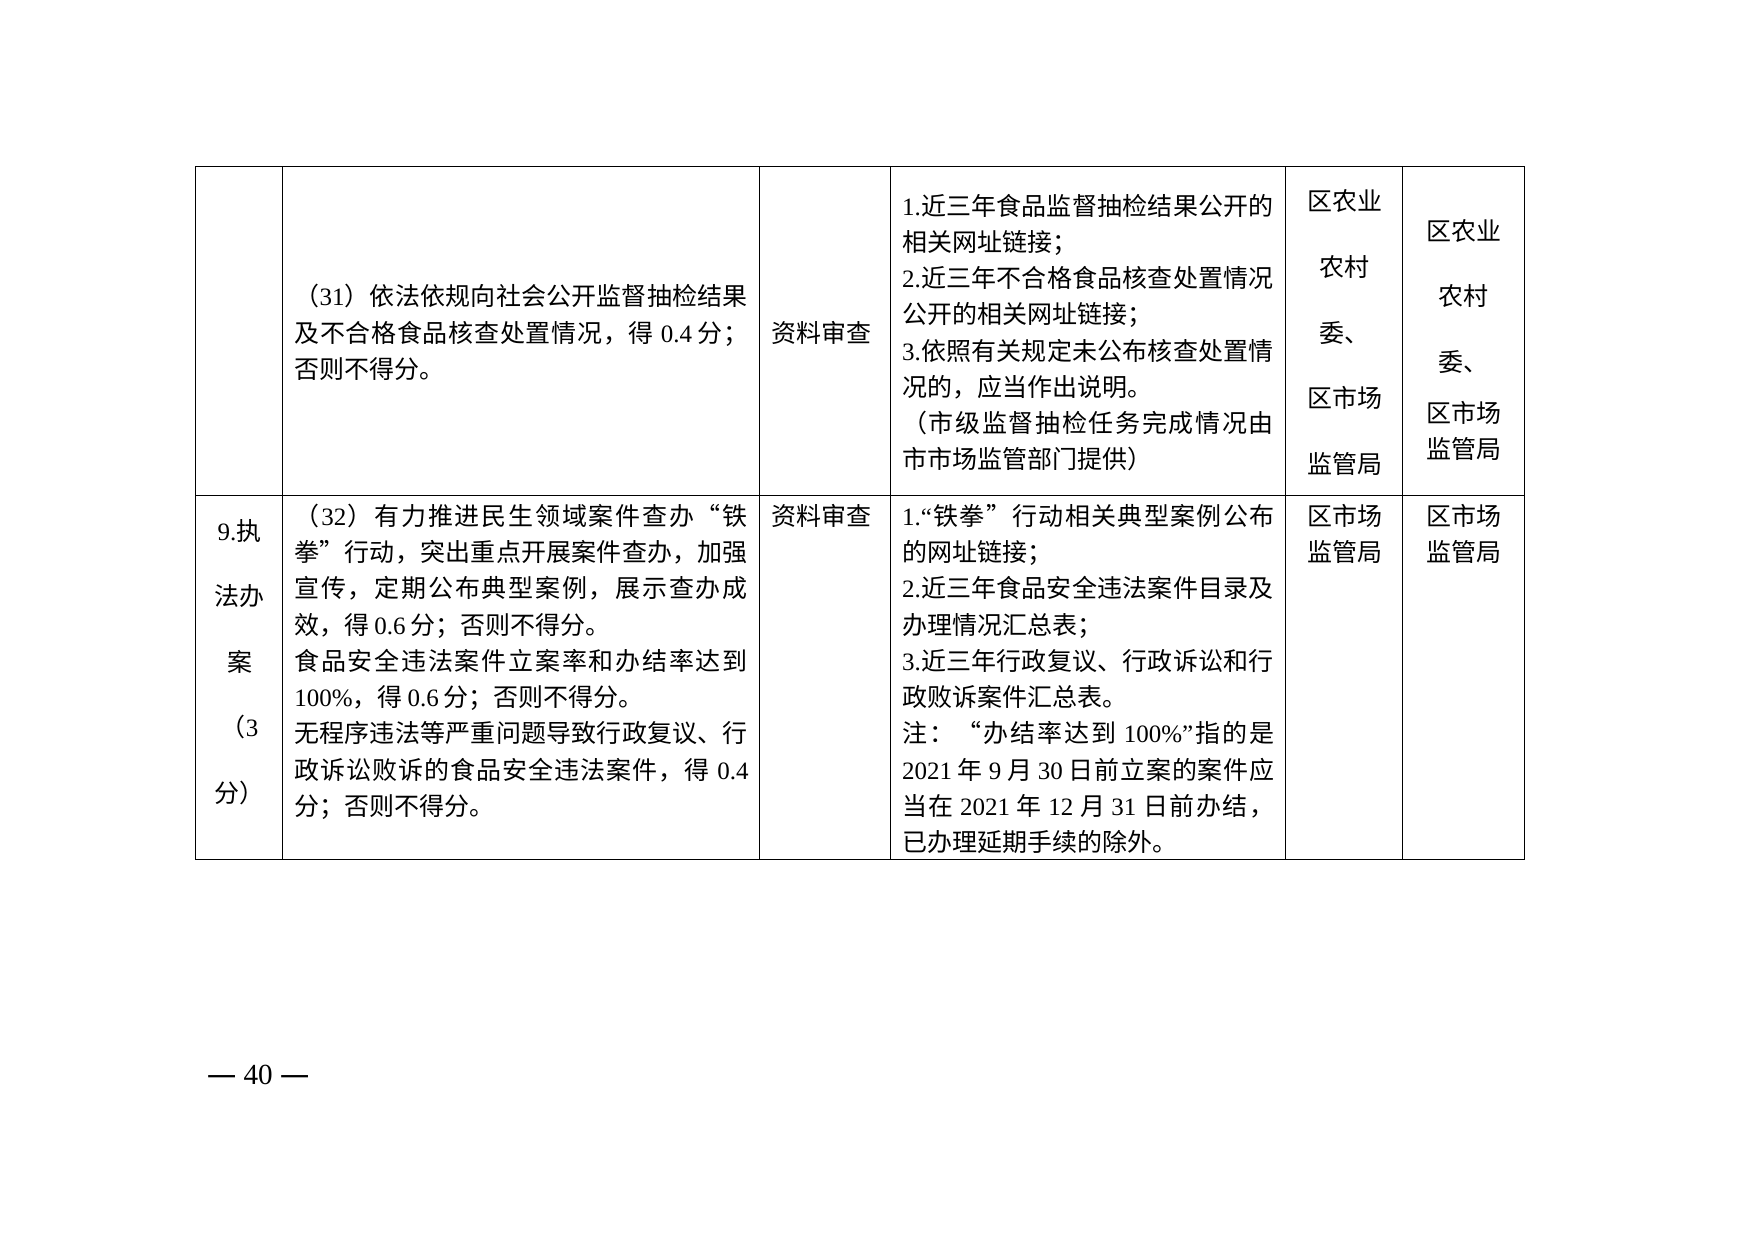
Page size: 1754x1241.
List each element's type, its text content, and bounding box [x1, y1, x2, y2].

table_cell （32）有力推进民生领域案件查办“铁拳”行动，突出重点开展案件查办，加强宣传，定期公布典型案例，展示查办成效，得0.6分；否则不得分。 食品安全违法案件立案率和办结率达到100%，得0.6分；否则不得分。 无程序违法等严重问题导致行政复议、行政诉讼败诉的食品安全违法案件，得0.4分；否则不得分。 [283, 496, 759, 859]
table_cell 区市场 监管局 [1403, 496, 1524, 859]
table_cell 资料审查 [760, 496, 890, 859]
table_cell 区农业农村委、 区市场监管局 [1286, 167, 1402, 495]
table_cell 区市场监管局 [1286, 496, 1402, 859]
table_cell 资料审查 [760, 167, 890, 495]
table_cell 9.执法办案 （3分） [196, 496, 282, 859]
table_cell 1.近三年食品监督抽检结果公开的相关网址链接； 2.近三年不合格食品核查处置情况公开的相关网址链接； 3.依照有关规定未公布核查处置情况的，应当作出说明。 （市级监督抽检任务完成情况由市市场监管部门提供） [891, 167, 1285, 495]
table_cell 区农业 农村委、 区市场 监管局 [1403, 167, 1524, 495]
table_cell 1.“铁拳”行动相关典型案例公布的网址链接； 2.近三年食品安全违法案件目录及办理情况汇总表； 3.近三年行政复议、行政诉讼和行政败诉案件汇总表。 注：“办结率达到100%”指的是2021年9月30日前立案的案件应当在2021年12月31日前办结，已办理延期手续的除外。 [891, 496, 1285, 859]
table_cell （31）依法依规向社会公开监督抽检结果及不合格食品核查处置情况，得0.4分；否则不得分。 [283, 167, 759, 495]
